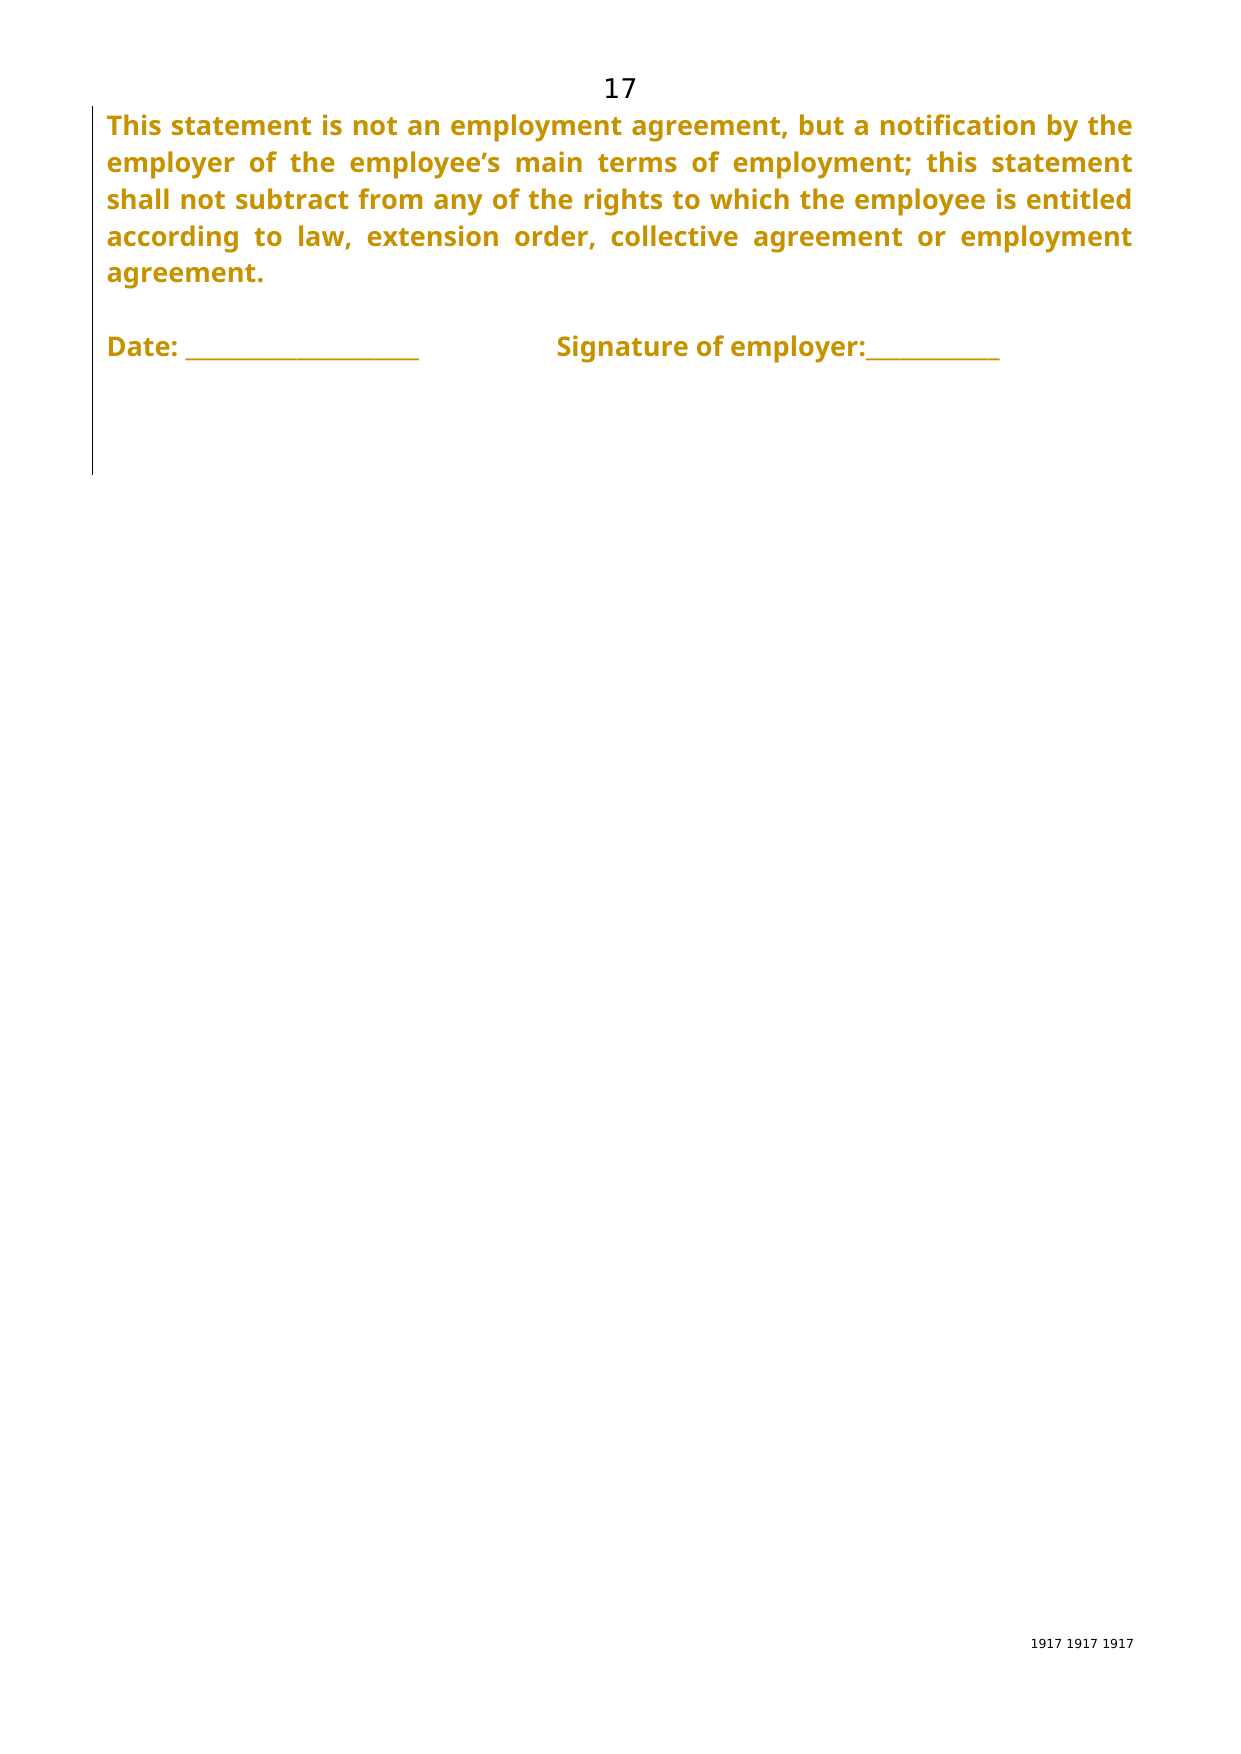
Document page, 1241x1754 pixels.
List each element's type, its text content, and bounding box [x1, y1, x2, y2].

text This statement is not an employment agreement, but a notification by the employer of the employee’s main terms of employment; this statement shall not subtract from any of the rights to which the employee is entitled according to law, extension order, collective agreement or employment agreement. [106, 106, 1134, 291]
text Date: _____________________ Signature of employer:____________ [106, 328, 1134, 364]
